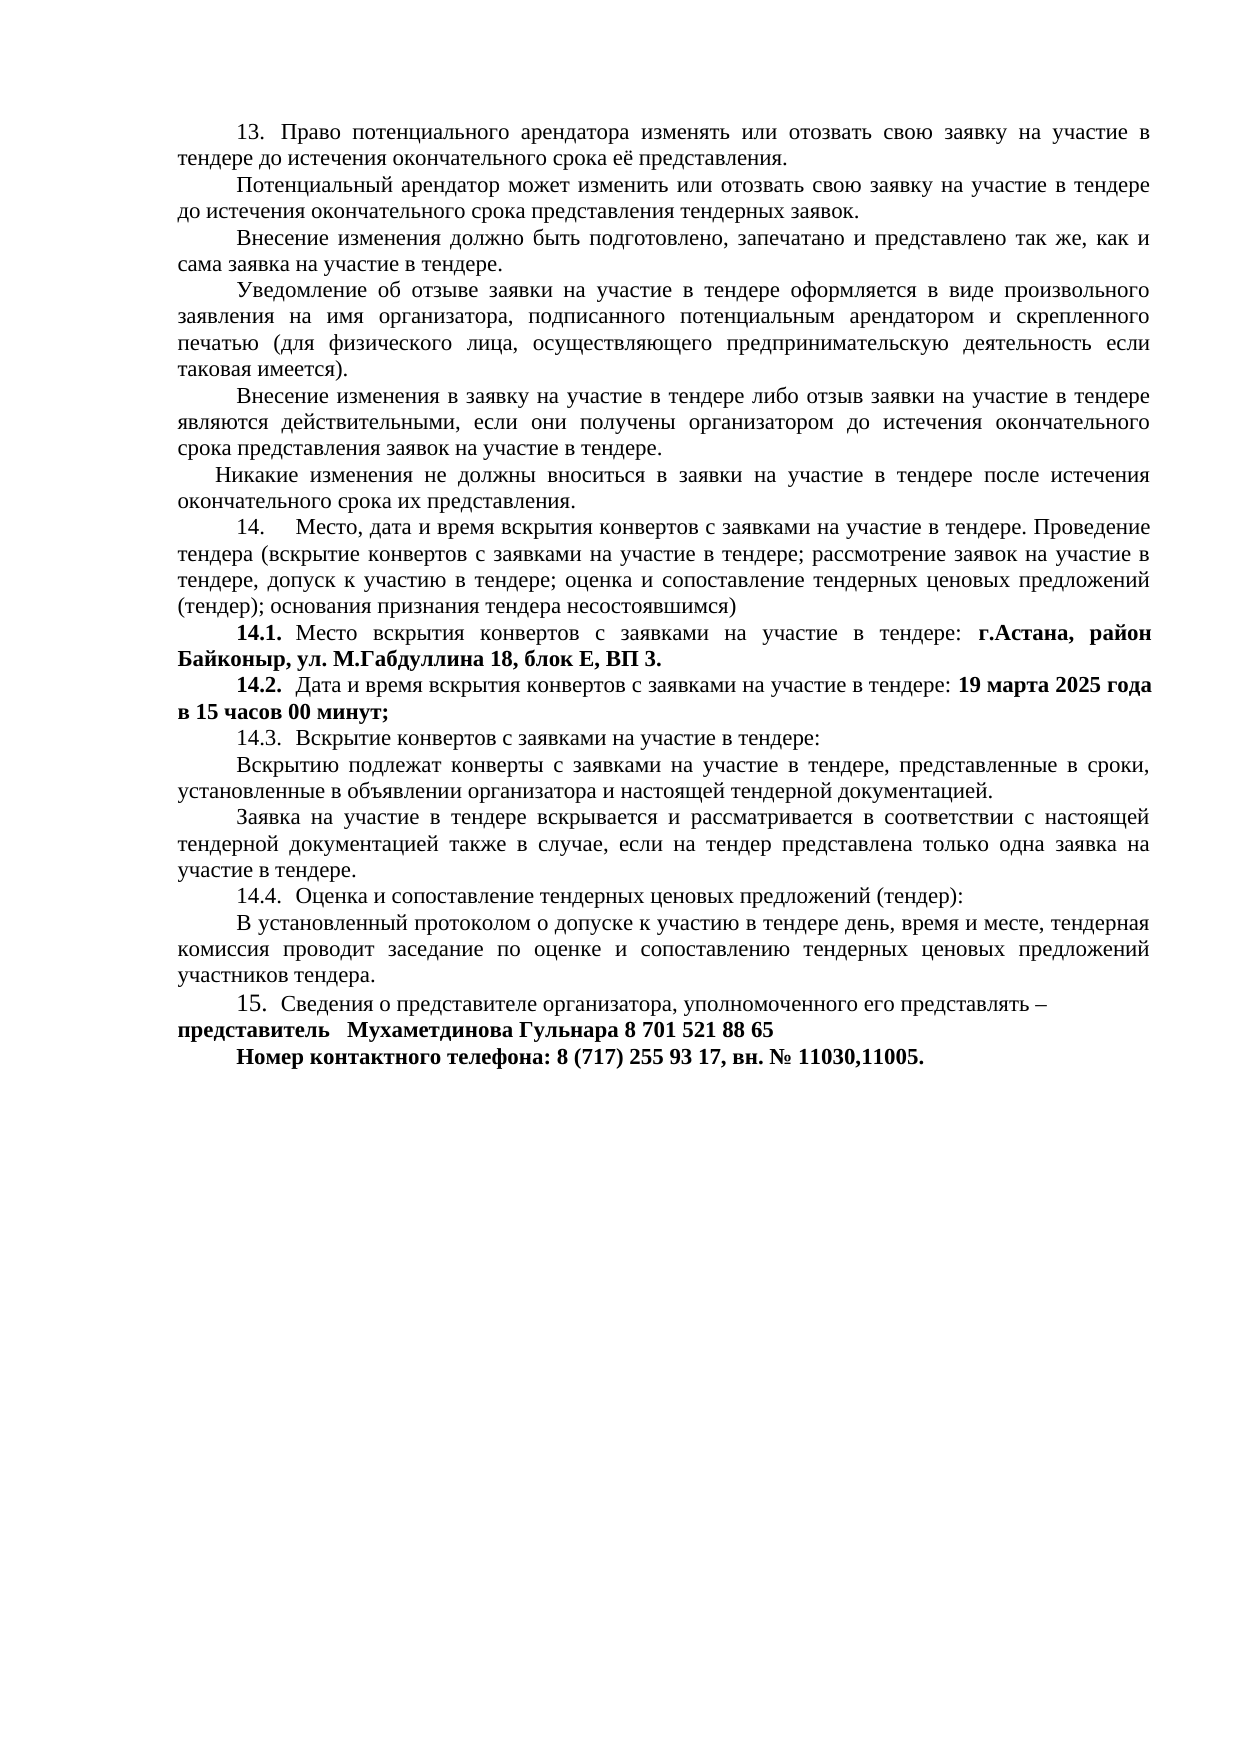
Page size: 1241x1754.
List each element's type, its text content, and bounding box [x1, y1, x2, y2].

list Оценка и сопоставление тендерных ценовых предложений (тендер): [177, 882, 1152, 909]
text Внесение изменения в заявку на участие в тендере либо отзыв заявки на участие в тендере являются действительными, если они получены организатором до истечения окончательного срока представления заявок на участие в тендере. [177, 382, 1152, 461]
text Потенциальный арендатор может изменить или отозвать свою заявку на участие в тендере до истечения окончательного срока представления тендерных заявок. [177, 171, 1152, 223]
text Никакие изменения не должны вноситься в заявки на участие в тендере после истечения окончательного срока их представления. [177, 461, 1152, 513]
text Заявка на участие в тендере вскрывается и рассматривается в соответствии с настоящей тендерной документацией также в случае, если на тендер представлена только одна заявка на участие в тендере. [177, 803, 1152, 882]
text В установленный протоколом о допуске к участию в тендере день, время и месте, тендерная комиссия проводит заседание по оценке и сопоставлению тендерных ценовых предложений участников тендера. [177, 909, 1152, 988]
text Уведомление об отзыве заявки на участие в тендере оформляется в виде произвольного заявления на имя организатора, подписанного потенциальным арендатором и скрепленного печатью (для физического лица, осуществляющего предпринимательскую деятельность если таковая имеется). [177, 276, 1152, 382]
list Место вскрытия конвертов с заявками на участие в тендере: г.Астана, район Байконыр, ул. М.Габдуллина 18, блок Е, ВП 3. [177, 619, 1152, 672]
list Вскрытие конвертов с заявками на участие в тендере: [177, 724, 1152, 751]
list Право потенциального арендатора изменять или отозвать свою заявку на участие в тендере до истечения окончательного срока её представления. [177, 118, 1152, 171]
text Номер контактного телефона: 8 (717) 255 93 17, вн. № 11030,11005. [177, 1043, 1152, 1069]
text Внесение изменения должно быть подготовлено, запечатано и представлено так же, как и сама заявка на участие в тендере. [177, 223, 1152, 276]
list Дата и время вскрытия конвертов с заявками на участие в тендере: 19 марта 2025 года в 15 часов 00 минут; [177, 672, 1152, 724]
text Вскрытию подлежат конверты с заявками на участие в тендере, представленные в сроки, установленные в объявлении организатора и настоящей тендерной документацией. [177, 751, 1152, 803]
list Сведения о представителе организатора, уполномоченного его представлять – представитель Мухаметдинова Гульнара 8 701 521 88 65 [177, 988, 1152, 1043]
list Место, дата и время вскрытия конвертов с заявками на участие в тендере. Проведение тендера (вскрытие конвертов с заявками на участие в тендере; рассмотрение заявок на участие в тендере, допуск к участию в тендере; оценка и сопоставление тендерных ценовых предложений (тендер); основания признания тендера несостоявшимся) [177, 513, 1152, 619]
